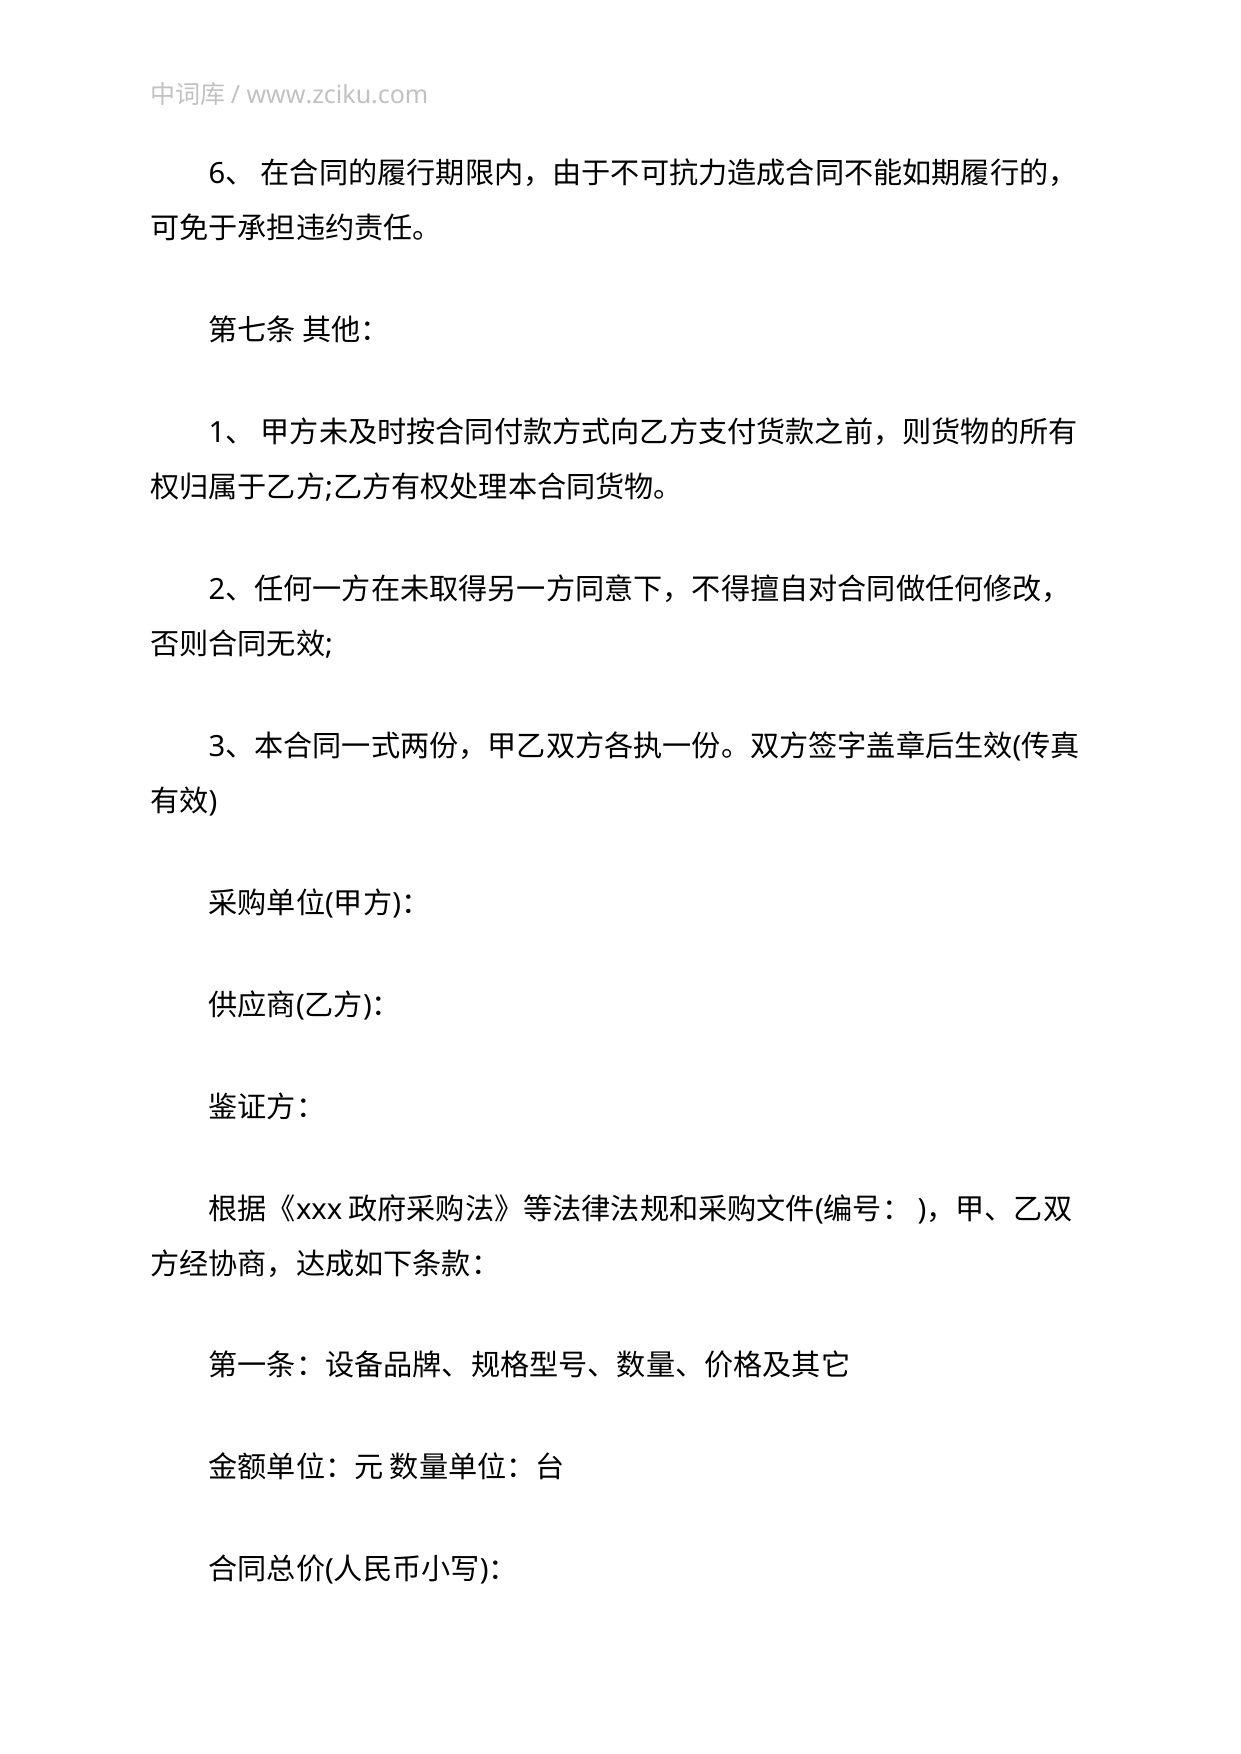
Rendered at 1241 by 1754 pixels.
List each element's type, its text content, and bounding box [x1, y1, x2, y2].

text 鉴证方： [150, 1083, 1090, 1126]
text 根据《xxx政府采购法》等法律法规和采购文件(编号： )，甲、乙双方经协商，达成如下条款： [150, 1185, 1090, 1282]
text 供应商(乙方)： [150, 981, 1090, 1024]
text 采购单位(甲方)： [150, 879, 1090, 922]
text 合同总价(人民币小写)： [150, 1546, 1090, 1588]
text 3、本合同一式两份，甲乙双方各执一份。双方签字盖章后生效(传真有效) [150, 722, 1090, 820]
text 第七条 其他： [150, 307, 1090, 349]
text 1、 甲方未及时按合同付款方式向乙方支付货款之前，则货物的所有权归属于乙方;乙方有权处理本合同货物。 [150, 408, 1090, 506]
text 金额单位：元 数量单位：台 [150, 1444, 1090, 1486]
text 第一条：设备品牌、规格型号、数量、价格及其它 [150, 1342, 1090, 1384]
text 2、任何一方在未取得另一方同意下，不得擅自对合同做任何修改，否则合同无效; [150, 566, 1090, 663]
text 6、 在合同的履行期限内，由于不可抗力造成合同不能如期履行的，可免于承担违约责任。 [150, 150, 1090, 247]
